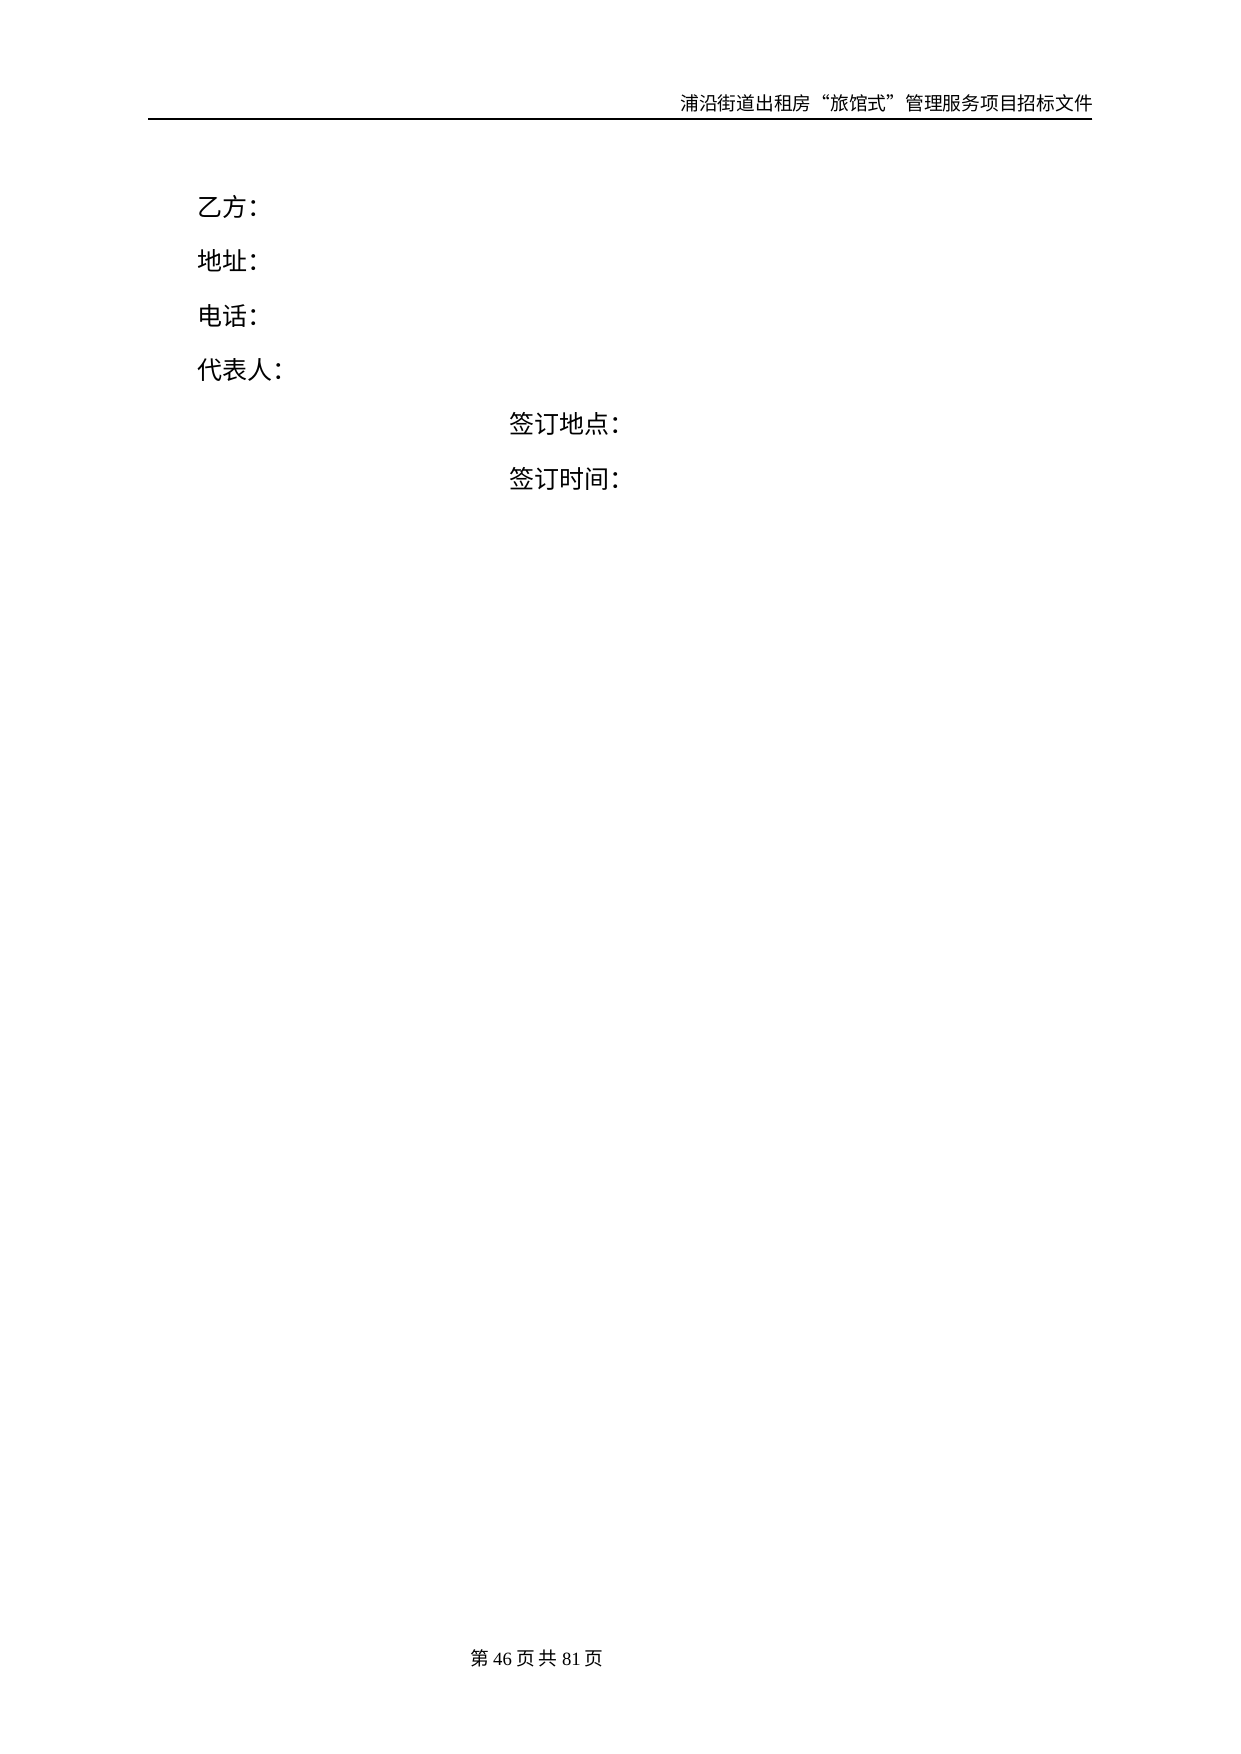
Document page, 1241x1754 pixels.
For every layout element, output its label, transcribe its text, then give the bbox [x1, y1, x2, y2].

text 签订地点： [148, 405, 1092, 441]
text 代表人： [148, 350, 1092, 387]
text 签订时间： [148, 459, 1092, 495]
text 电话： [148, 296, 1092, 332]
text 乙方： [148, 187, 1092, 223]
text 地址： [148, 242, 1092, 278]
